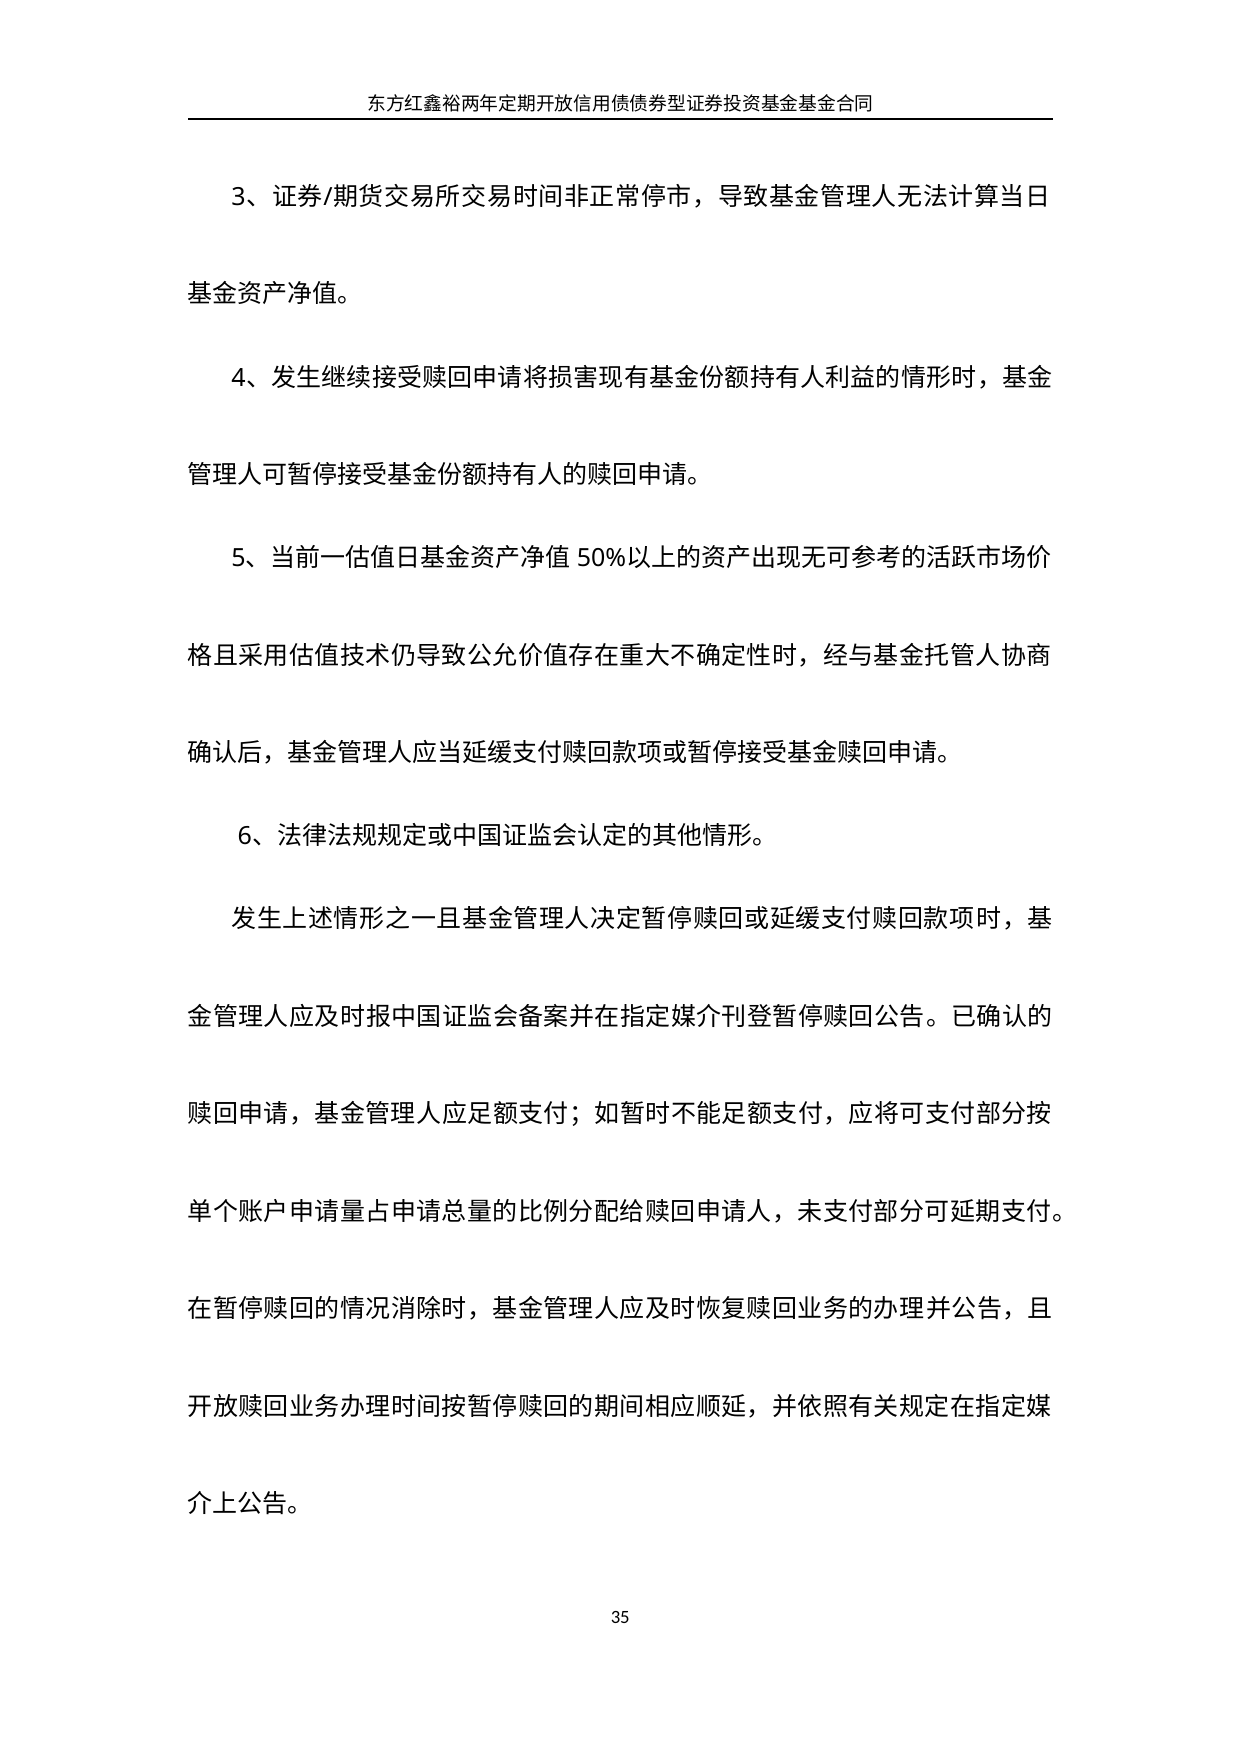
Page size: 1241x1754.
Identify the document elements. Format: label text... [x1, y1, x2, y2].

text 3、证券/期货交易所交易时间非正常停市，导致基金管理人无法计算当日基金资产净值。 [187, 162, 1053, 324]
text 4、发生继续接受赎回申请将损害现有基金份额持有人利益的情形时，基金管理人可暂停接受基金份额持有人的赎回申请。 [187, 343, 1053, 505]
text 发生上述情形之一且基金管理人决定暂停赎回或延缓支付赎回款项时，基金管理人应及时报中国证监会备案并在指定媒介刊登暂停赎回公告。已确认的赎回申请，基金管理人应足额支付；如暂时不能足额支付，应将可支付部分按单个账户申请量占申请总量的比例分配给赎回申请人，未支付部分可延期支付。在暂停赎回的情况消除时，基金管理人应及时恢复赎回业务的办理并公告，且开放赎回业务办理时间按暂停赎回的期间相应顺延，并依照有关规定在指定媒介上公告。 [187, 884, 1053, 1534]
text 5、当前一估值日基金资产净值50%以上的资产出现无可参考的活跃市场价格且采用估值技术仍导致公允价值存在重大不确定性时，经与基金托管人协商确认后，基金管理人应当延缓支付赎回款项或暂停接受基金赎回申请。 [187, 523, 1053, 783]
text 6、法律法规规定或中国证监会认定的其他情形。 [187, 801, 1053, 866]
